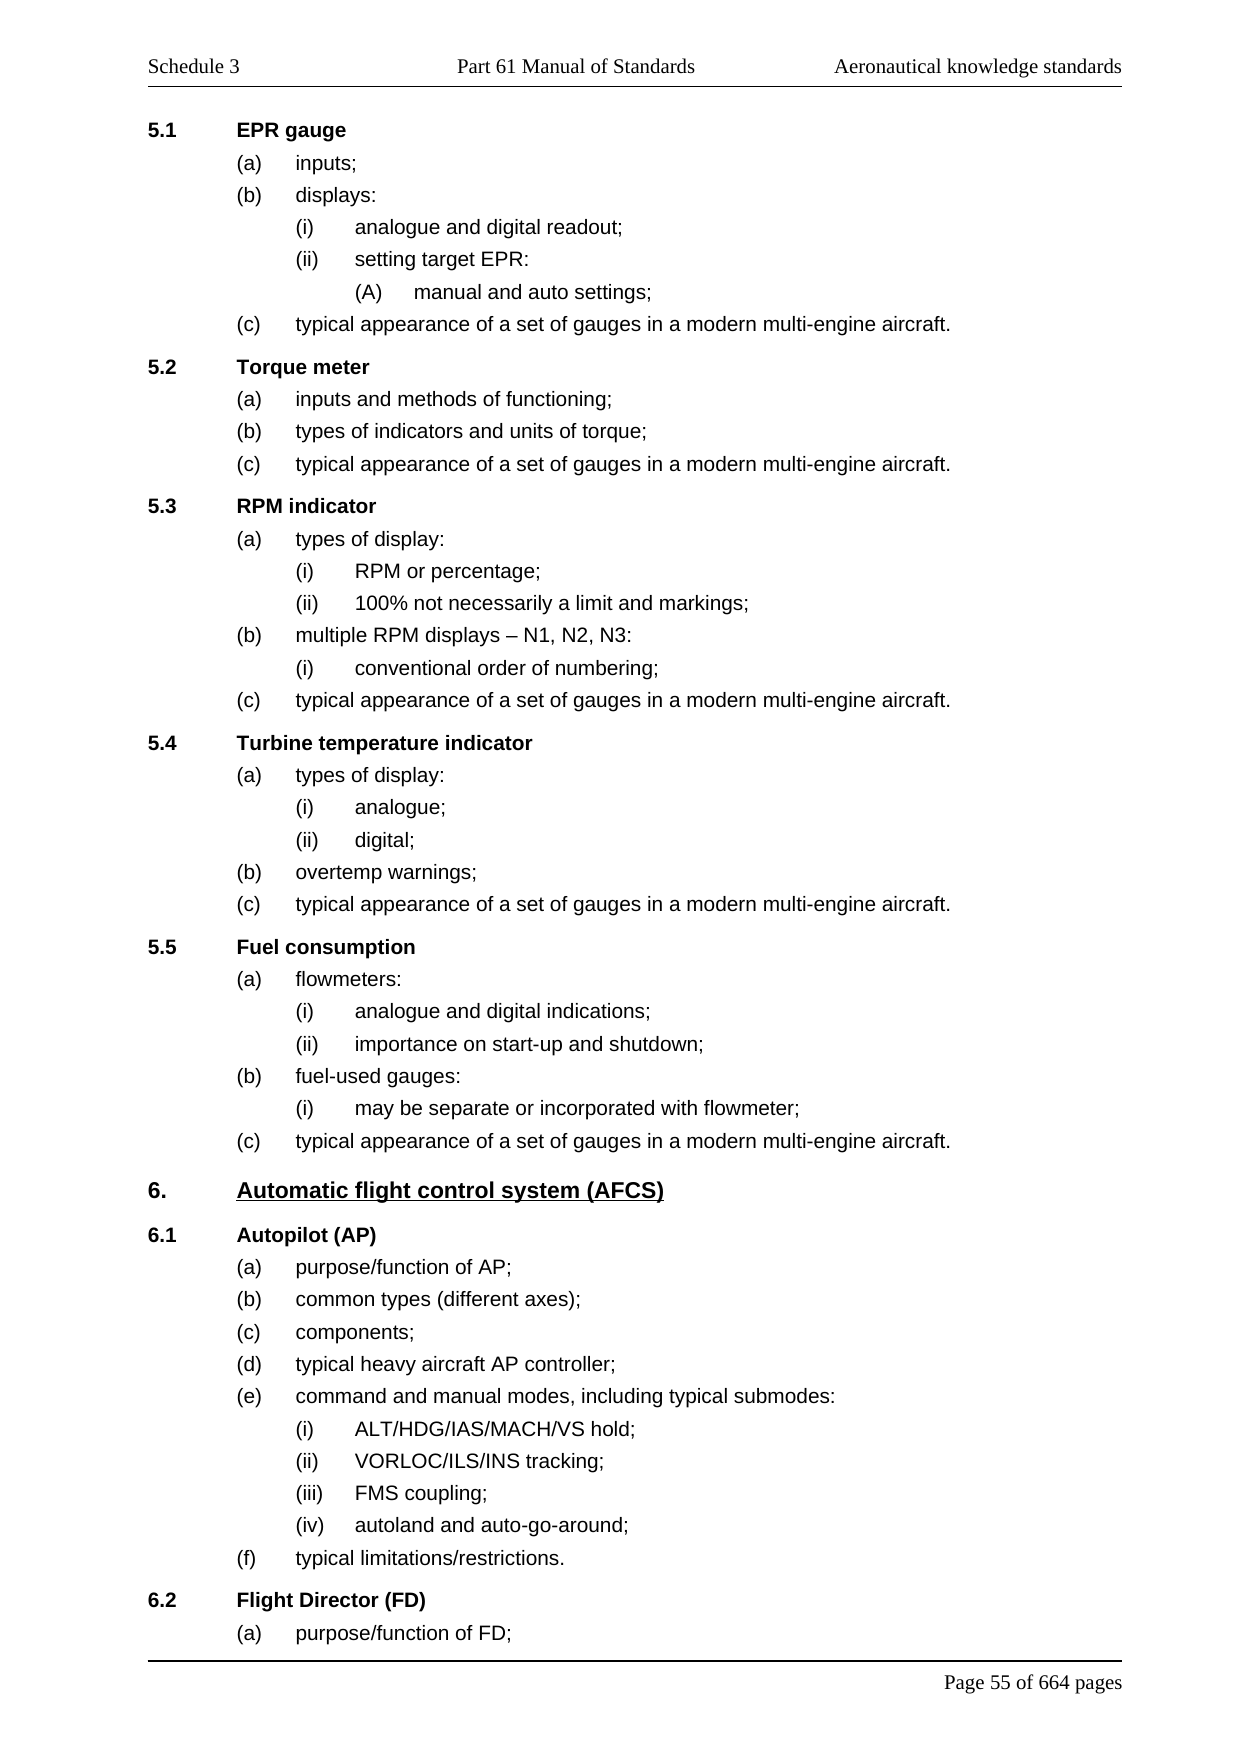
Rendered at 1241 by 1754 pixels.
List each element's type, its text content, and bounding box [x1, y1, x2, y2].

text Fuel consumption [148, 935, 1122, 959]
text displays: [236, 183, 1122, 207]
text flowmeters: [236, 967, 1122, 991]
text purpose/function of AP; [236, 1255, 1122, 1279]
text Flight Director (FD) [148, 1588, 1122, 1612]
text typical appearance of a set of gauges in a modern multi-engine aircraft. [236, 688, 1122, 712]
text typical appearance of a set of gauges in a modern multi-engine aircraft. [236, 892, 1122, 916]
text conventional order of numbering; [295, 656, 1122, 679]
text autoland and auto-go-around; [295, 1513, 1122, 1537]
text types of display: [236, 763, 1122, 787]
text typical appearance of a set of gauges in a modern multi-engine aircraft. [236, 312, 1122, 336]
subtitle Automatic flight control system (AFCS) [148, 1177, 1122, 1204]
text Turbine temperature indicator [148, 731, 1122, 754]
text may be separate or incorporated with flowmeter; [295, 1096, 1122, 1120]
text typical appearance of a set of gauges in a modern multi-engine aircraft. [236, 1128, 1122, 1152]
text inputs; [236, 150, 1122, 174]
text command and manual modes, including typical submodes: [236, 1384, 1122, 1408]
text fuel-used gauges: [236, 1064, 1122, 1088]
text typical limitations/restrictions. [236, 1546, 1122, 1569]
text components; [236, 1319, 1122, 1343]
text importance on start-up and shutdown; [295, 1032, 1122, 1056]
text digital; [295, 827, 1122, 851]
text 100% not necessarily a limit and markings; [295, 591, 1122, 615]
text ALT/HDG/IAS/MACH/VS hold; [295, 1416, 1122, 1440]
text typical appearance of a set of gauges in a modern multi-engine aircraft. [236, 451, 1122, 475]
text inputs and methods of functioning; [236, 387, 1122, 411]
text typical heavy aircraft AP controller; [236, 1352, 1122, 1376]
text analogue and digital indications; [295, 999, 1122, 1023]
text analogue and digital readout; [295, 215, 1122, 239]
text EPR gauge [148, 118, 1122, 142]
text setting target EPR: [295, 247, 1122, 271]
text common types (different axes); [236, 1287, 1122, 1311]
text types of indicators and units of torque; [236, 419, 1122, 443]
text RPM indicator [148, 494, 1122, 518]
text manual and auto settings; [354, 279, 1122, 303]
text RPM or percentage; [295, 559, 1122, 583]
text purpose/function of FD; [236, 1621, 1122, 1644]
text VORLOC/ILS/INS tracking; [295, 1449, 1122, 1473]
text multiple RPM displays – N1, N2, N3: [236, 623, 1122, 647]
text FMS coupling; [295, 1481, 1122, 1505]
text overtemp warnings; [236, 860, 1122, 884]
text Autopilot (AP) [148, 1223, 1122, 1247]
text Torque meter [148, 354, 1122, 378]
text analogue; [295, 795, 1122, 819]
text types of display: [236, 526, 1122, 550]
